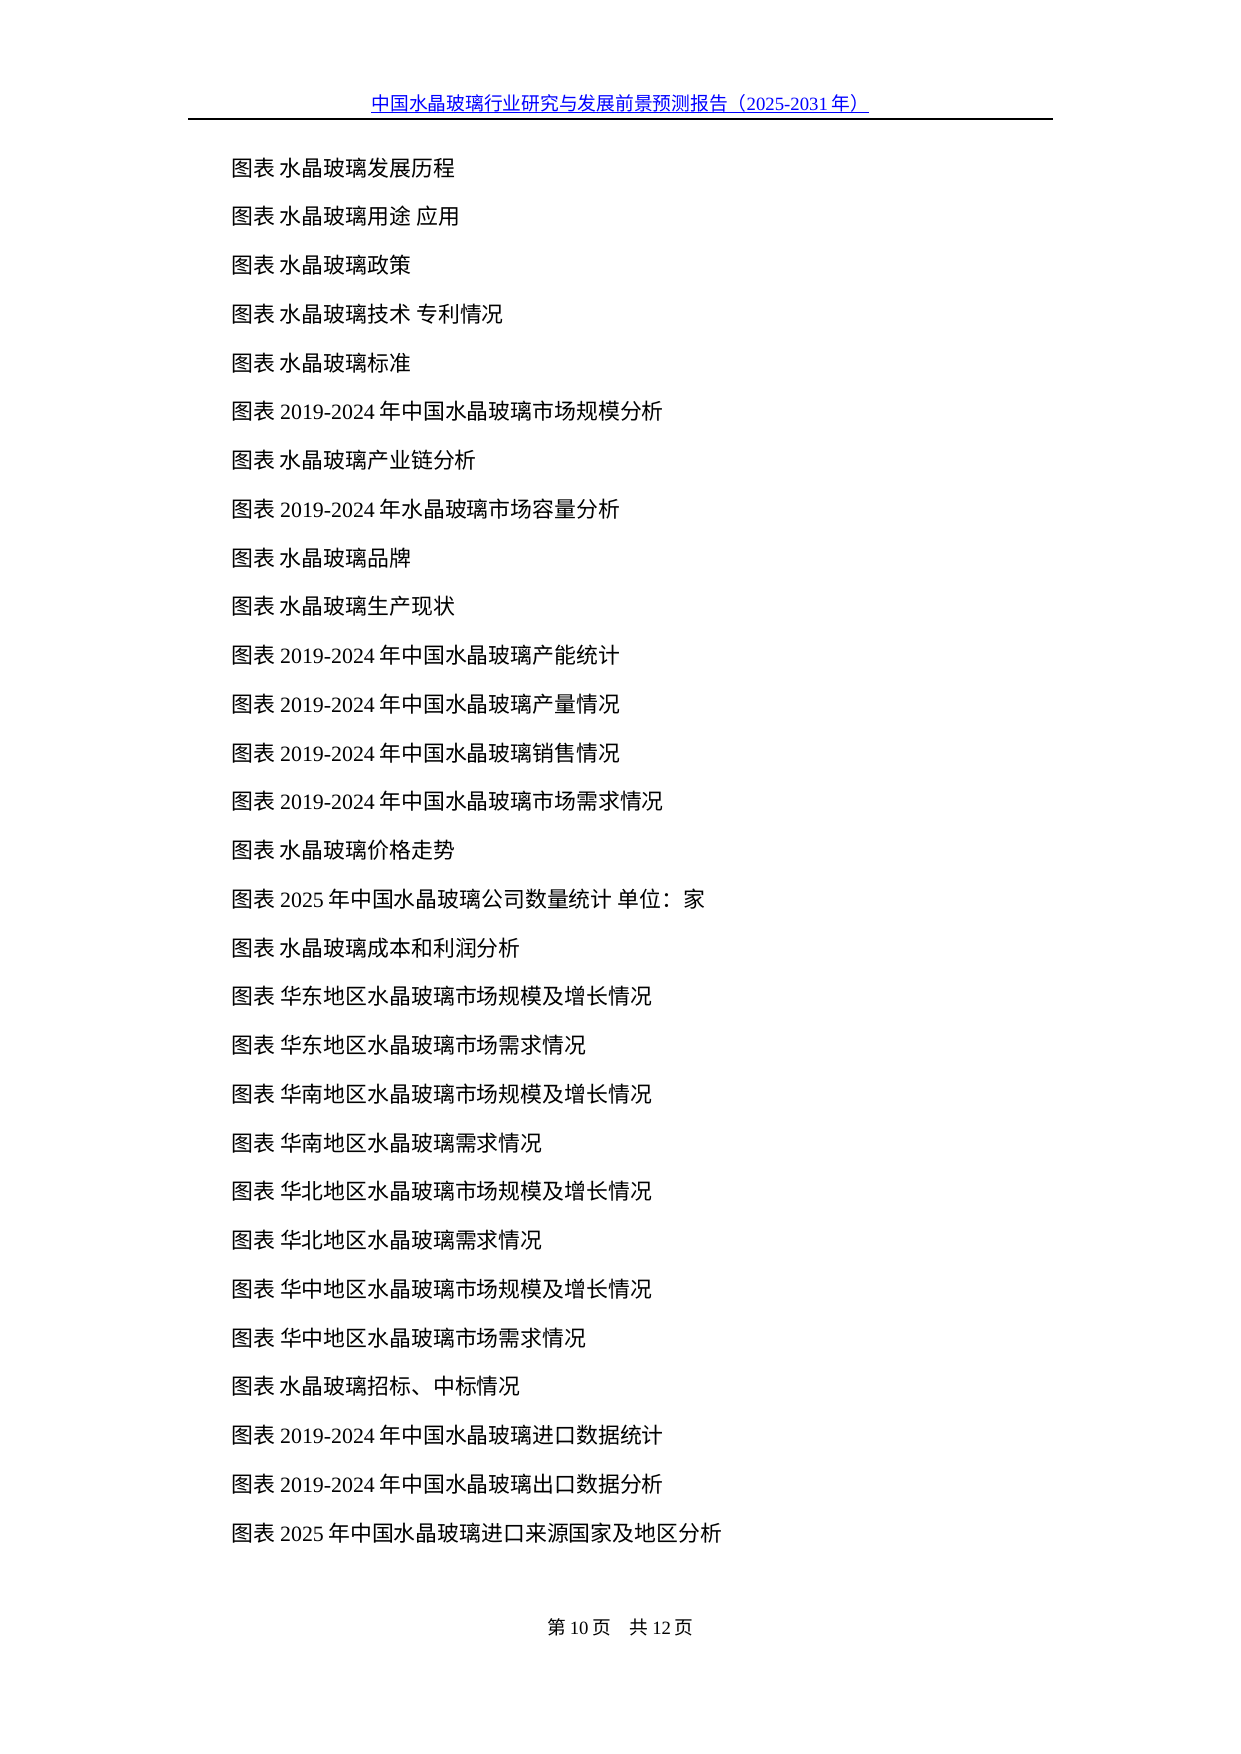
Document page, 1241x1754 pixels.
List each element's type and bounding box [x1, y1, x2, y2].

text [187, 150, 1053, 1548]
